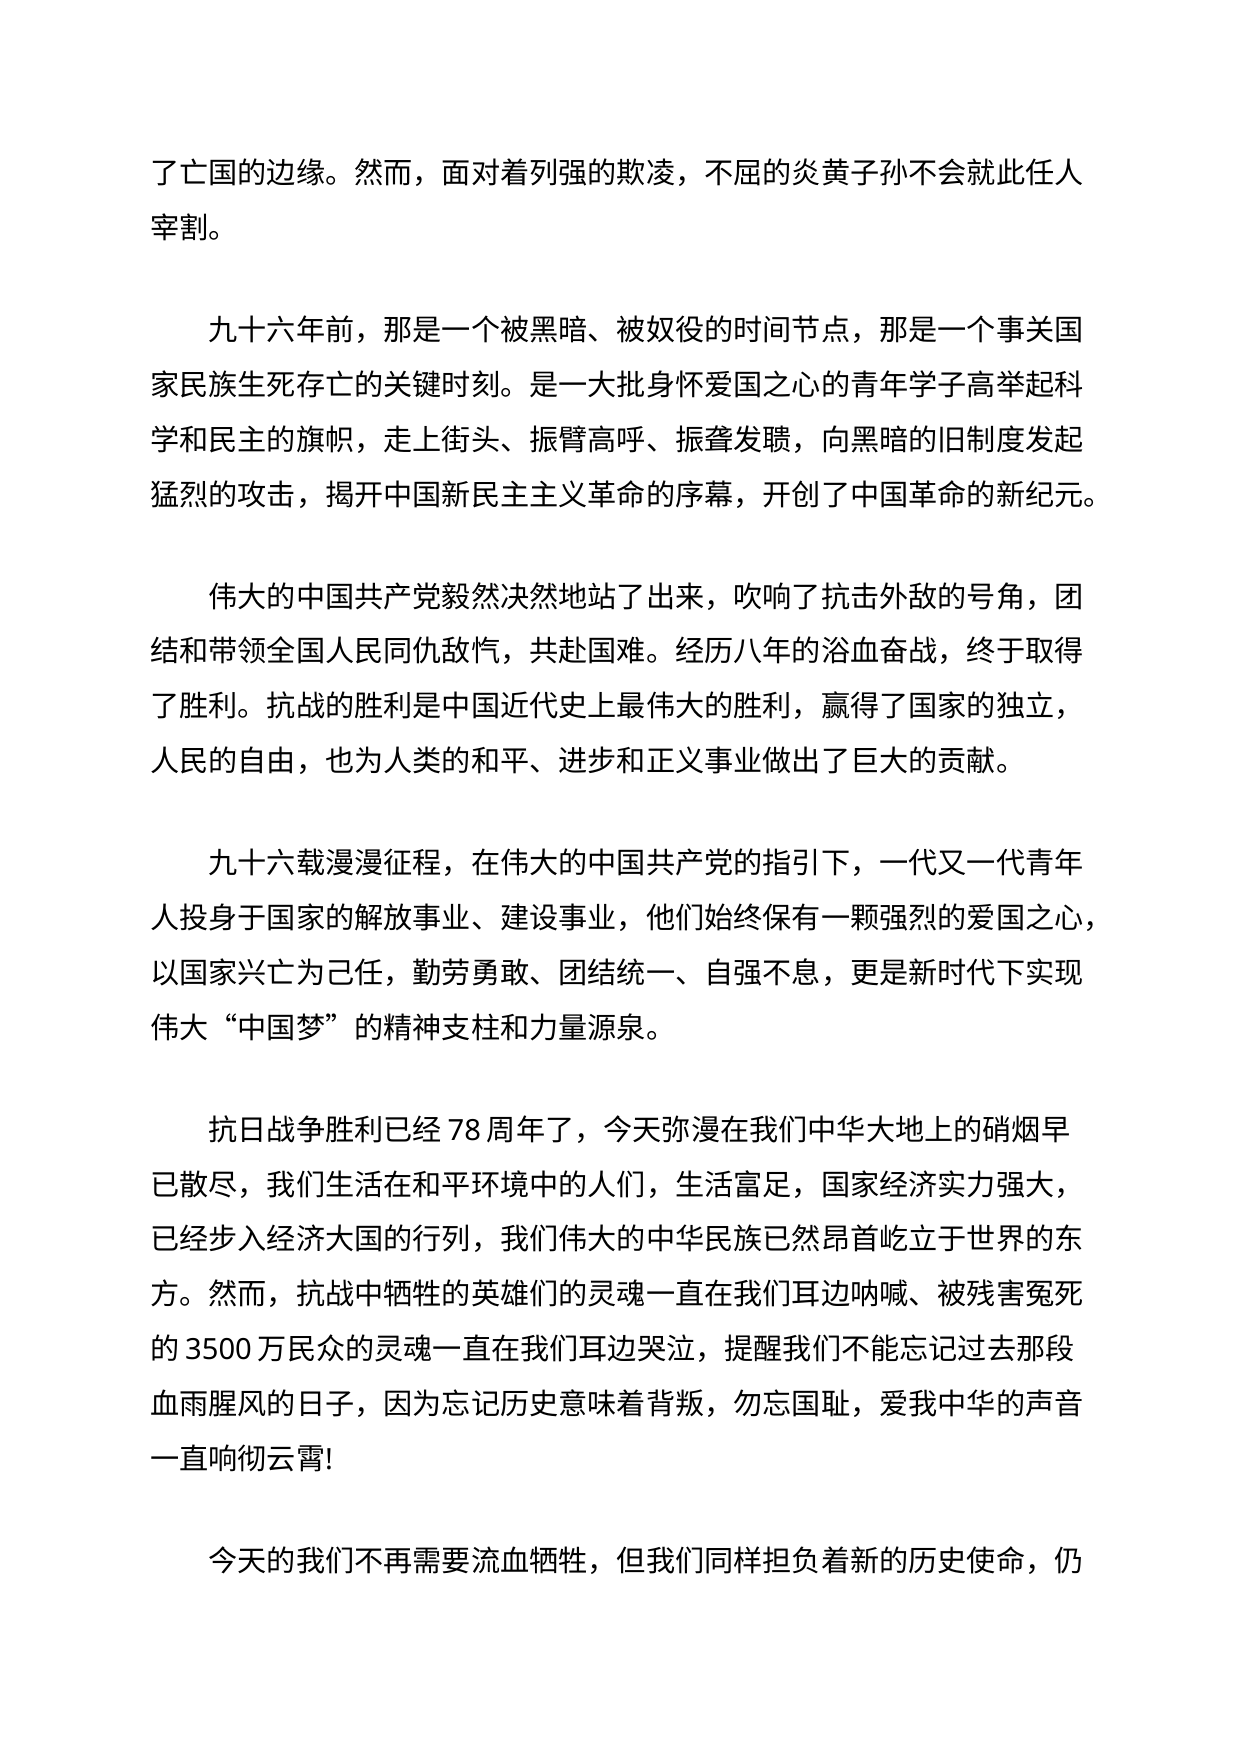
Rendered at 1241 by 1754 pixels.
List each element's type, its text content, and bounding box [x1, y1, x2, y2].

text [150, 150, 1090, 247]
text 九十六载漫漫征程，在伟大的中国共产党的指引下，一代又一代青年人投身于国家的解放事业、建设事业，他们始终保有一颗强烈的爱国之心，以国家兴亡为己任，勤劳勇敢、团结统一、自强不息，更是新时代下实现伟大“中国梦”的精神支柱和力量源泉。 [150, 839, 1090, 1047]
text 九十六年前，那是一个被黑暗、被奴役的时间节点，那是一个事关国家民族生死存亡的关键时刻。是一大批身怀爱国之心的青年学子高举起科学和民主的旗帜，走上街头、振臂高呼、振聋发聩，向黑暗的旧制度发起猛烈的攻击，揭开中国新民主主义革命的序幕，开创了中国革命的新纪元。 [150, 307, 1090, 514]
text 伟大的中国共产党毅然决然地站了出来，吹响了抗击外敌的号角，团结和带领全国人民同仇敌忾，共赴国难。经历八年的浴血奋战，终于取得了胜利。抗战的胜利是中国近代史上最伟大的胜利，赢得了国家的独立，人民的自由，也为人类的和平、进步和正义事业做出了巨大的贡献。 [150, 573, 1090, 780]
text 抗日战争胜利已经78周年了，今天弥漫在我们中华大地上的硝烟早已散尽，我们生活在和平环境中的人们，生活富足，国家经济实力强大，已经步入经济大国的行列，我们伟大的中华民族已然昂首屹立于世界的东方。然而，抗战中牺牲的英雄们的灵魂一直在我们耳边呐喊、被残害冤死的3500万民众的灵魂一直在我们耳边哭泣，提醒我们不能忘记过去那段血雨腥风的日子，因为忘记历史意味着背叛，勿忘国耻，爱我中华的声音一直响彻云霄! [150, 1106, 1090, 1478]
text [150, 1538, 1090, 1580]
